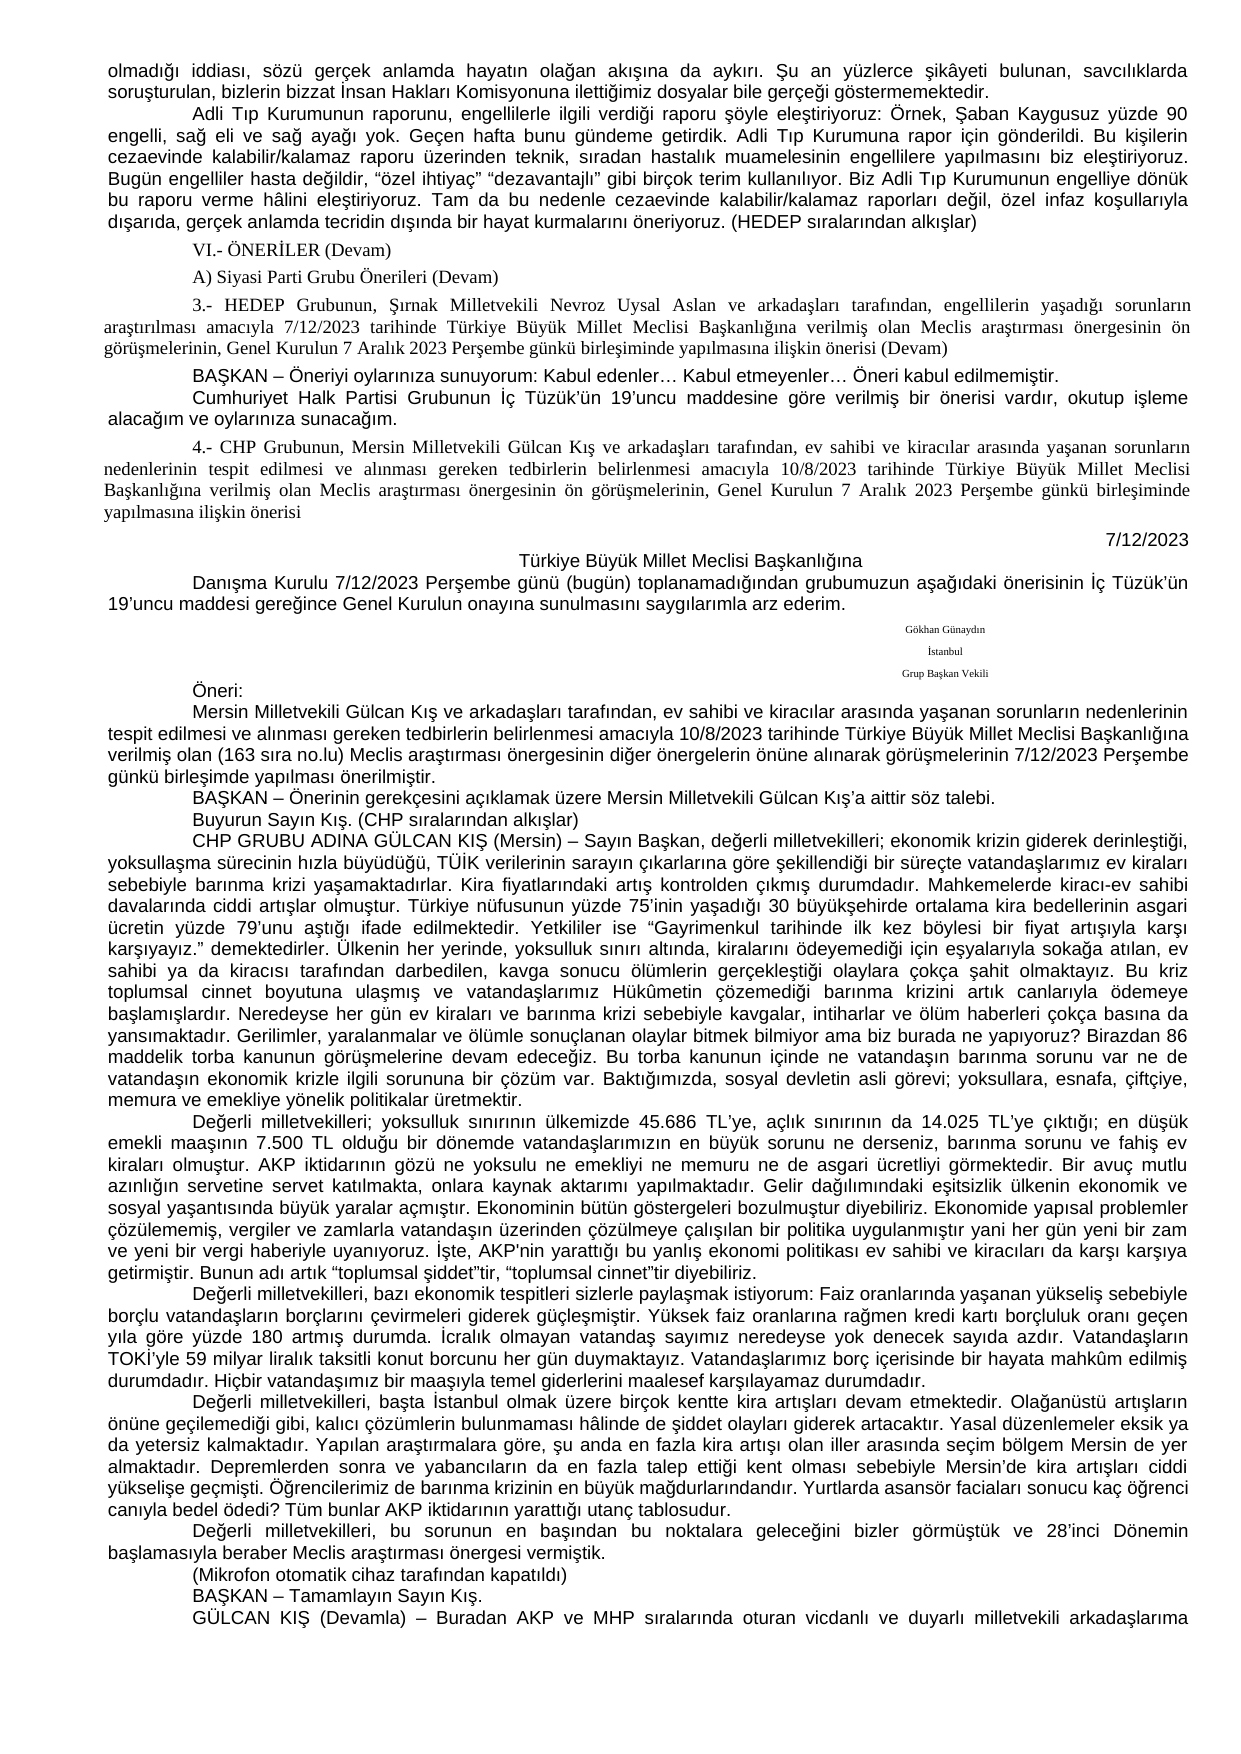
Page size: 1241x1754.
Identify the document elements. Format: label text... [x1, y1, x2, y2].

text Adli Tıp Kurumunun raporunu, engellilerle ilgili verdiği raporu şöyle eleştiriyoruz: Örnek, Şaban Kaygusuz yüzde 90 engelli, sağ eli ve sağ ayağı yok. Geçen hafta bunu gündeme getirdik. Adli Tıp Kurumuna rapor için gönderildi. Bu kişilerin cezaevinde kalabilir/kalamaz raporu üzerinden teknik, sıradan hastalık muamelesinin engellilere yapılmasını biz eleştiriyoruz. Bugün engelliler hasta değildir, “özel ihtiyaç” “dezavantajlı” gibi birçok terim kullanılıyor. Biz Adli Tıp Kurumunun engelliye dönük bu raporu verme hâlini eleştiriyoruz. Tam da bu nedenle cezaevinde kalabilir/kalamaz raporları değil, özel infaz koşullarıyla dışarıda, gerçek anlamda tecridin dışında bir hayat kurmalarını öneriyoruz. (HEDEP sıralarından alkışlar) [108, 103, 1189, 232]
text Değerli milletvekilleri, bu sorunun en başından bu noktalara geleceğini bizler görmüştük ve 28’inci Dönemin başlamasıyla beraber Meclis araştırması önergesi vermiştik. [108, 1520, 1189, 1563]
text Buyurun Sayın Kış. (CHP sıralarından alkışlar) [108, 809, 1189, 830]
text Öneri: [108, 679, 1189, 701]
text Değerli milletvekilleri, başta İstanbul olmak üzere birçok kentte kira artışları devam etmektedir. Olağanüstü artışların önüne geçilemediği gibi, kalıcı çözümlerin bulunmaması hâlinde de şiddet olayları giderek artacaktır. Yasal düzenlemeler eksik ya da yetersiz kalmaktadır. Yapılan araştırmalara göre, şu anda en fazla kira artışı olan iller arasında seçim bölgem Mersin de yer almaktadır. Depremlerden sonra ve yabancıların da en fazla talep ettiği kent olması sebebiyle Mersin’de kira artışları ciddi yükselişe geçmişti. Öğrencilerimiz de barınma krizinin en büyük mağdurlarındandır. Yurtlarda asansör faciaları sonucu kaç öğrenci canıyla bedel ödedi? Tüm bunlar AKP iktidarının yarattığı utanç tablosudur. [108, 1391, 1189, 1520]
text VI.- ÖNERİLER (Devam) [103, 238, 1193, 260]
text BAŞKAN – Tamamlayın Sayın Kış. [108, 1585, 1189, 1607]
text Değerli milletvekilleri; yoksulluk sınırının ülkemizde 45.686 TL’ye, açlık sınırının da 14.025 TL’ye çıktığı; en düşük emekli maaşının 7.500 TL olduğu bir dönemde vatandaşlarımızın en büyük sorunu ne derseniz, barınma sorunu ve fahiş ev kiraları olmuştur. AKP iktidarının gözü ne yoksulu ne emekliyi ne memuru ne de asgari ücretliyi görmektedir. Bir avuç mutlu azınlığın servetine servet katılmakta, onlara kaynak aktarımı yapılmaktadır. Gelir dağılımındaki eşitsizlik ülkenin ekonomik ve sosyal yaşantısında büyük yaralar açmıştır. Ekonominin bütün göstergeleri bozulmuştur diyebiliriz. Ekonomide yapısal problemler çözülememiş, vergiler ve zamlarla vatandaşın üzerinden çözülmeye çalışılan bir politika uygulanmıştır yani her gün yeni bir zam ve yeni bir vergi haberiyle uyanıyoruz. İşte, AKP'nin yarattığı bu yanlış ekonomi politikası ev sahibi ve kiracıları da karşı karşıya getirmiştir. Bunun adı artık “toplumsal şiddet”tir, “toplumsal cinnet”tir diyebiliriz. [108, 1111, 1189, 1283]
text Mersin Milletvekili Gülcan Kış ve arkadaşları tarafından, ev sahibi ve kiracılar arasında yaşanan sorunların nedenlerinin tespit edilmesi ve alınması gereken tedbirlerin belirlenmesi amacıyla 10/8/2023 tarihinde Türkiye Büyük Millet Meclisi Başkanlığına verilmiş olan (163 sıra no.lu) Meclis araştırması önergesinin diğer önergelerin önüne alınarak görüşmelerinin 7/12/2023 Perşembe günkü birleşimde yapılması önerilmiştir. [108, 701, 1189, 787]
text İstanbul [108, 636, 1189, 658]
text 4.- CHP Grubunun, Mersin Milletvekili Gülcan Kış ve arkadaşları tarafından, ev sahibi ve kiracılar arasında yaşanan sorunların nedenlerinin tespit edilmesi ve alınması gereken tedbirlerin belirlenmesi amacıyla 10/8/2023 tarihinde Türkiye Büyük Millet Meclisi Başkanlığına verilmiş olan Meclis araştırması önergesinin ön görüşmelerinin, Genel Kurulun 7 Aralık 2023 Perşembe günkü birleşiminde yapılmasına ilişkin önerisi [103, 436, 1193, 522]
text Danışma Kurulu 7/12/2023 Perşembe günü (bugün) toplanamadığından grubumuzun aşağıdaki önerisinin İç Tüzük’ün 19’uncu maddesi gereğince Genel Kurulun onayına sunulmasını saygılarımla arz ederim. [108, 572, 1189, 615]
text (Mikrofon otomatik cihaz tarafından kapatıldı) [108, 1563, 1189, 1585]
text Grup Başkan Vekili [108, 658, 1189, 679]
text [108, 60, 1189, 103]
text Gökhan Günaydın [108, 615, 1189, 636]
text Türkiye Büyük Millet Meclisi Başkanlığına [108, 550, 1189, 572]
text A) Siyasi Parti Grubu Önerileri (Devam) [103, 266, 1193, 288]
text 7/12/2023 [108, 528, 1189, 550]
text BAŞKAN – Önerinin gerekçesini açıklamak üzere Mersin Milletvekili Gülcan Kış’a aittir söz talebi. [108, 787, 1189, 809]
text CHP GRUBU ADINA GÜLCAN KIŞ (Mersin) – Sayın Başkan, değerli milletvekilleri; ekonomik krizin giderek derinleştiği, yoksullaşma sürecinin hızla büyüdüğü, TÜİK verilerinin sarayın çıkarlarına göre şekillendiği bir süreçte vatandaşlarımız ev kiraları sebebiyle barınma krizi yaşamaktadırlar. Kira fiyatlarındaki artış kontrolden çıkmış durumdadır. Mahkemelerde kiracı-ev sahibi davalarında ciddi artışlar olmuştur. Türkiye nüfusunun yüzde 75’inin yaşadığı 30 büyükşehirde ortalama kira bedellerinin asgari ücretin yüzde 79’unu aştığı ifade edilmektedir. Yetkililer ise “Gayrimenkul tarihinde ilk kez böylesi bir fiyat artışıyla karşı karşıyayız.” demektedirler. Ülkenin her yerinde, yoksulluk sınırı altında, kiralarını ödeyemediği için eşyalarıyla sokağa atılan, ev sahibi ya da kiracısı tarafından darbedilen, kavga sonucu ölümlerin gerçekleştiği olaylara çokça şahit olmaktayız. Bu kriz toplumsal cinnet boyutuna ulaşmış ve vatandaşlarımız Hükûmetin çözemediği barınma krizini artık canlarıyla ödemeye başlamışlardır. Neredeyse her gün ev kiraları ve barınma krizi sebebiyle kavgalar, intiharlar ve ölüm haberleri çokça basına da yansımaktadır. Gerilimler, yaralanmalar ve ölümle sonuçlanan olaylar bitmek bilmiyor ama biz burada ne yapıyoruz? Birazdan 86 maddelik torba kanunun görüşmelerine devam edeceğiz. Bu torba kanunun içinde ne vatandaşın barınma sorunu var ne de vatandaşın ekonomik krizle ilgili sorununa bir çözüm var. Baktığımızda, sosyal devletin asli görevi; yoksullara, esnafa, çiftçiye, memura ve emekliye yönelik politikalar üretmektir. [108, 830, 1189, 1111]
text Cumhuriyet Halk Partisi Grubunun İç Tüzük’ün 19’uncu maddesine göre verilmiş bir önerisi vardır, okutup işleme alacağım ve oylarınıza sunacağım. [108, 387, 1189, 430]
text 3.- HEDEP Grubunun, Şırnak Milletvekili Nevroz Uysal Aslan ve arkadaşları tarafından, engellilerin yaşadığı sorunların araştırılması amacıyla 7/12/2023 tarihinde Türkiye Büyük Millet Meclisi Başkanlığına verilmiş olan Meclis araştırması önergesinin ön görüşmelerinin, Genel Kurulun 7 Aralık 2023 Perşembe günkü birleşiminde yapılmasına ilişkin önerisi (Devam) [103, 294, 1193, 359]
text BAŞKAN – Öneriyi oylarınıza sunuyorum: Kabul edenler… Kabul etmeyenler… Öneri kabul edilmemiştir. [108, 365, 1189, 387]
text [108, 1607, 1189, 1628]
text Değerli milletvekilleri, bazı ekonomik tespitleri sizlerle paylaşmak istiyorum: Faiz oranlarında yaşanan yükseliş sebebiyle borçlu vatandaşların borçlarını çevirmeleri giderek güçleşmiştir. Yüksek faiz oranlarına rağmen kredi kartı borçluluk oranı geçen yıla göre yüzde 180 artmış durumda. İcralık olmayan vatandaş sayımız neredeyse yok denecek sayıda azdır. Vatandaşların TOKİ’yle 59 milyar liralık taksitli konut borcunu her gün duymaktayız. Vatandaşlarımız borç içerisinde bir hayata mahkûm edilmiş durumdadır. Hiçbir vatandaşımız bir maaşıyla temel giderlerini maalesef karşılayamaz durumdadır. [108, 1283, 1189, 1391]
